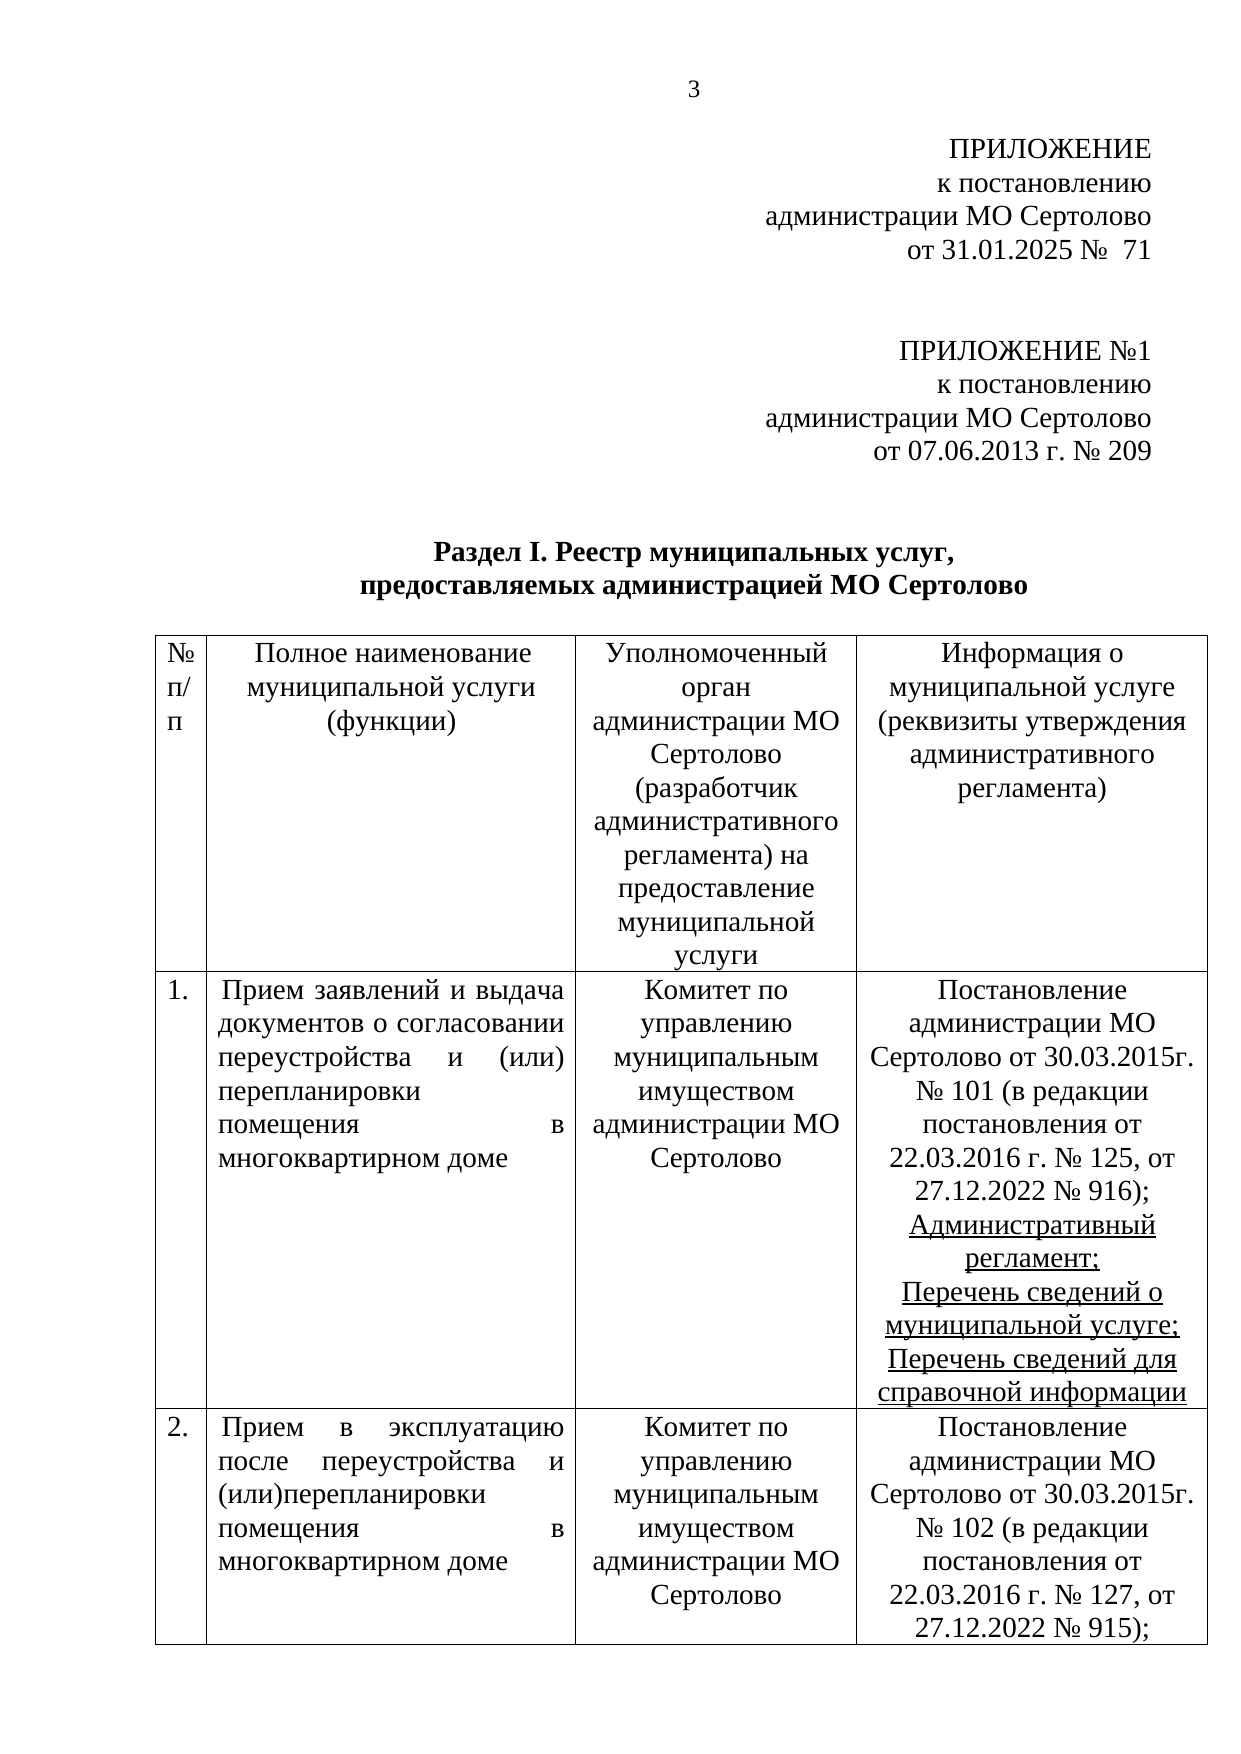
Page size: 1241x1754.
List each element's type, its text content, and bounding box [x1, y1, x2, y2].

table_header Полное наименование муниципальной услуги (функции) [207, 636, 575, 971]
text от 31.01.2025 № 71 [148, 232, 1152, 266]
text к постановлению [148, 165, 1152, 198]
text ПРИЛОЖЕНИЕ №1 [148, 333, 1152, 366]
text от 07.06.2013 г. № 209 [148, 433, 1152, 467]
table_cell Постановление администрации МО Сертолово от 30.03.2015г. № 101 (в редакции постановления от 22.03.2016 г. № 125, от 27.12.2022 № 916); Административный регламент; Перечень сведений о муниципальной услуге; Перечень сведений для справочной информации [857, 972, 1207, 1408]
table_cell [156, 1409, 206, 1644]
text администрации МО Сертолово [148, 400, 1152, 433]
text ПРИЛОЖЕНИЕ [148, 131, 1152, 165]
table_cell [576, 1409, 856, 1644]
text предоставляемых администрацией МО Сертолово [148, 567, 1152, 601]
table_header Уполномоченный орган администрации МО Сертолово (разработчик административного регламента) на предоставление муниципальной услуги [576, 636, 856, 971]
table_header № п/п [156, 636, 206, 971]
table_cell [207, 1409, 575, 1644]
table_cell Комитет по управлению муниципальным имуществом администрации МО Сертолово [576, 972, 856, 1408]
text администрации МО Сертолово [148, 198, 1152, 232]
text Раздел I. Реестр муниципальных услуг, [148, 534, 1152, 567]
table_cell Прием заявлений и выдача документов о согласовании переустройства и (или) перепланировки помещения в многоквартирном доме [207, 972, 575, 1408]
text к постановлению [148, 366, 1152, 400]
table_cell [156, 972, 206, 1408]
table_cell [857, 1409, 1207, 1644]
table_header Информация о муниципальной услуге (реквизиты утверждения административного регламента) [857, 636, 1207, 971]
